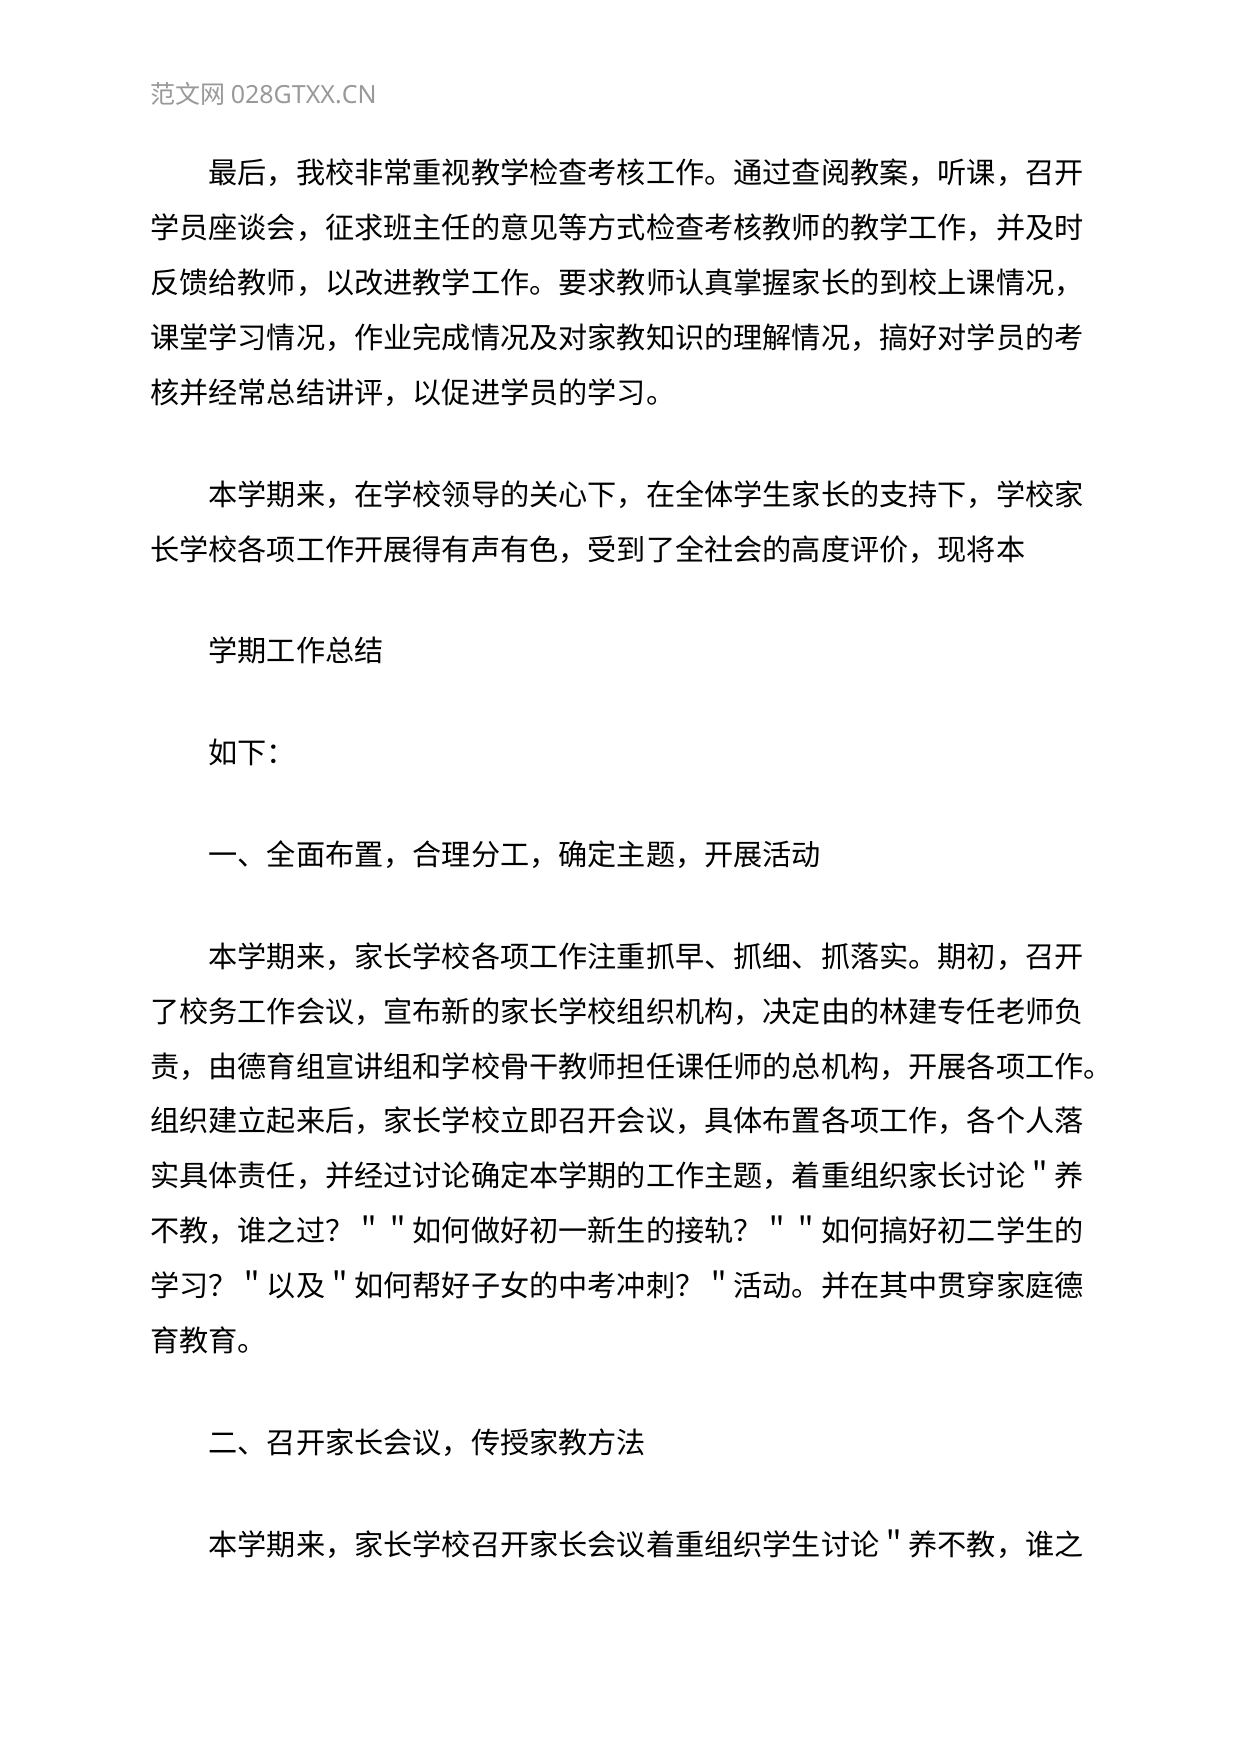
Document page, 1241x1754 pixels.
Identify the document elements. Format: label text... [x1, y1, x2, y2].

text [150, 1521, 1090, 1563]
text 一、全面布置，合理分工，确定主题，开展活动 [150, 832, 1090, 874]
text 本学期来，家长学校各项工作注重抓早、抓细、抓落实。期初，召开了校务工作会议，宣布新的家长学校组织机构，决定由的林建专任老师负责，由德育组宣讲组和学校骨干教师担任课任师的总机构，开展各项工作。组织建立起来后，家长学校立即召开会议，具体布置各项工作，各个人落实具体责任，并经过讨论确定本学期的工作主题，着重组织家长讨论＂养不教，谁之过？＂＂如何做好初一新生的接轨？＂＂如何搞好初二学生的学习？＂以及＂如何帮好子女的中考冲刺？＂活动。并在其中贯穿家庭德育教育。 [150, 933, 1090, 1360]
text 学期工作总结 [150, 628, 1090, 670]
text 本学期来，在学校领导的关心下，在全体学生家长的支持下，学校家长学校各项工作开展得有声有色，受到了全社会的高度评价，现将本 [150, 471, 1090, 568]
text 最后，我校非常重视教学检查考核工作。通过查阅教案，听课，召开学员座谈会，征求班主任的意见等方式检查考核教师的教学工作，并及时反馈给教师，以改进教学工作。要求教师认真掌握家长的到校上课情况，课堂学习情况，作业完成情况及对家教知识的理解情况，搞好对学员的考核并经常总结讲评，以促进学员的学习。 [150, 150, 1090, 412]
text 二、召开家长会议，传授家教方法 [150, 1419, 1090, 1462]
text 如下： [150, 730, 1090, 772]
